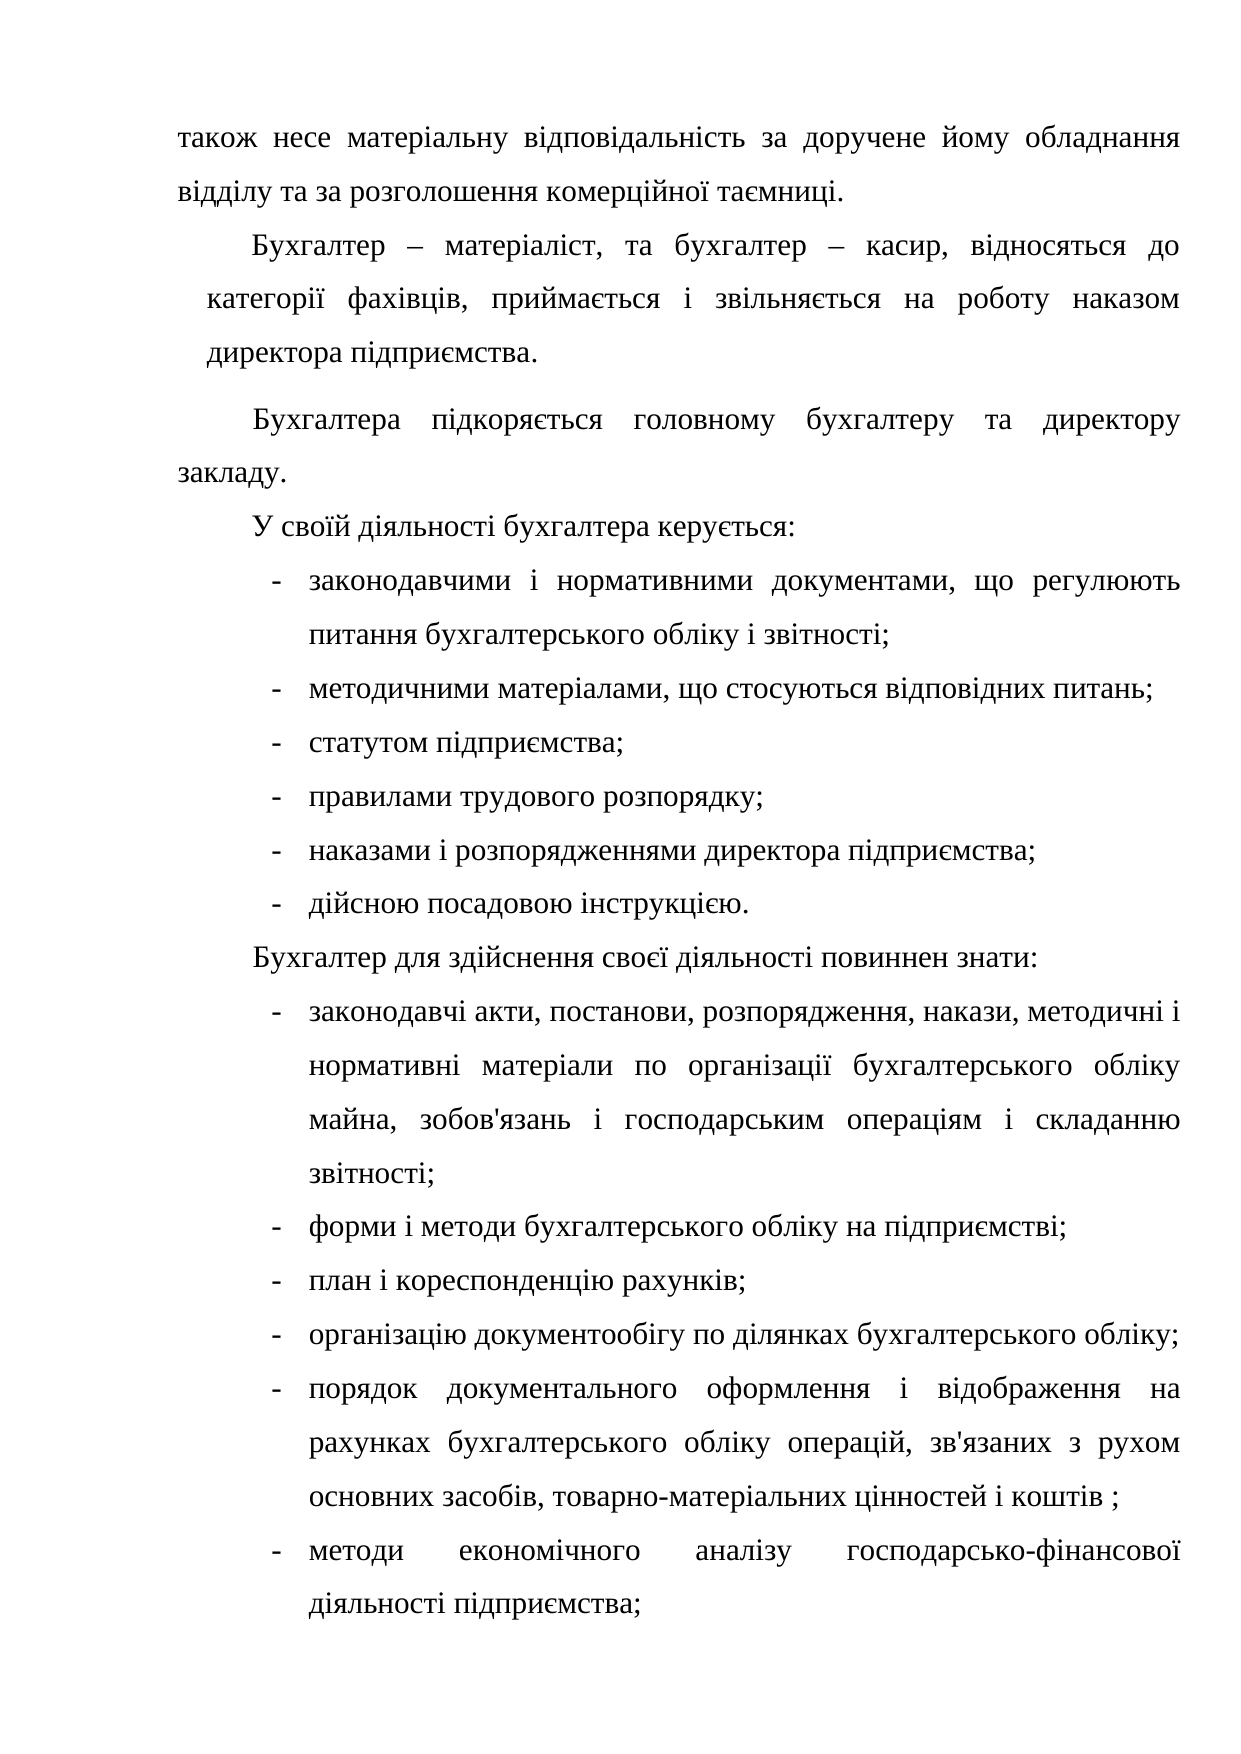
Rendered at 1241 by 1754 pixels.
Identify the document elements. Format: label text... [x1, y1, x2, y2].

list законодавчі акти, постанови, розпорядження, накази, методичні і нормативні матеріали по організації бухгалтерського обліку майна, зобов'язань і господарським операціям і складанню звітності; [271, 992, 1181, 1190]
list порядок документального оформлення і відображення на рахунках бухгалтерського обліку операцій, зв'язаних з рухом основних засобів, товарно-матеріальних цінностей і коштів ; [271, 1369, 1181, 1513]
list законодавчими і нормативними документами, що регулюють питання бухгалтерського обліку і звітності; [271, 561, 1181, 651]
text Бухгалтер – матеріаліст, та бухгалтер – касир, відносяться до категорії фахівців, приймається і звільняється на роботу наказом директора підприємства. [207, 226, 1181, 369]
list форми і методи бухгалтерського обліку на підприємстві; [271, 1208, 1181, 1244]
list правилами трудового розпорядку; [271, 777, 1181, 813]
text Бухгалтер для здійснення своєї діяльності повиннен знати: [177, 938, 1181, 974]
text Бухгалтера підкоряється головному бухгалтеру та директору закладу. [177, 400, 1181, 490]
list план і кореспонденцію рахунків; [271, 1262, 1181, 1297]
list наказами і розпорядженнями директора підприємства; [271, 831, 1181, 867]
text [177, 118, 1181, 208]
list методичними матеріалами, що стосуються відповідних питань; [271, 669, 1181, 705]
list статутом підприємства; [271, 723, 1181, 759]
list методи економічного аналізу господарсько-фінансової діяльності підприємства; [271, 1531, 1181, 1621]
list організацію документообігу по ділянках бухгалтерського обліку; [271, 1315, 1181, 1351]
text У своїй діяльності бухгалтера керується: [177, 508, 1181, 543]
list дійсною посадовою інструкцією. [271, 884, 1181, 921]
